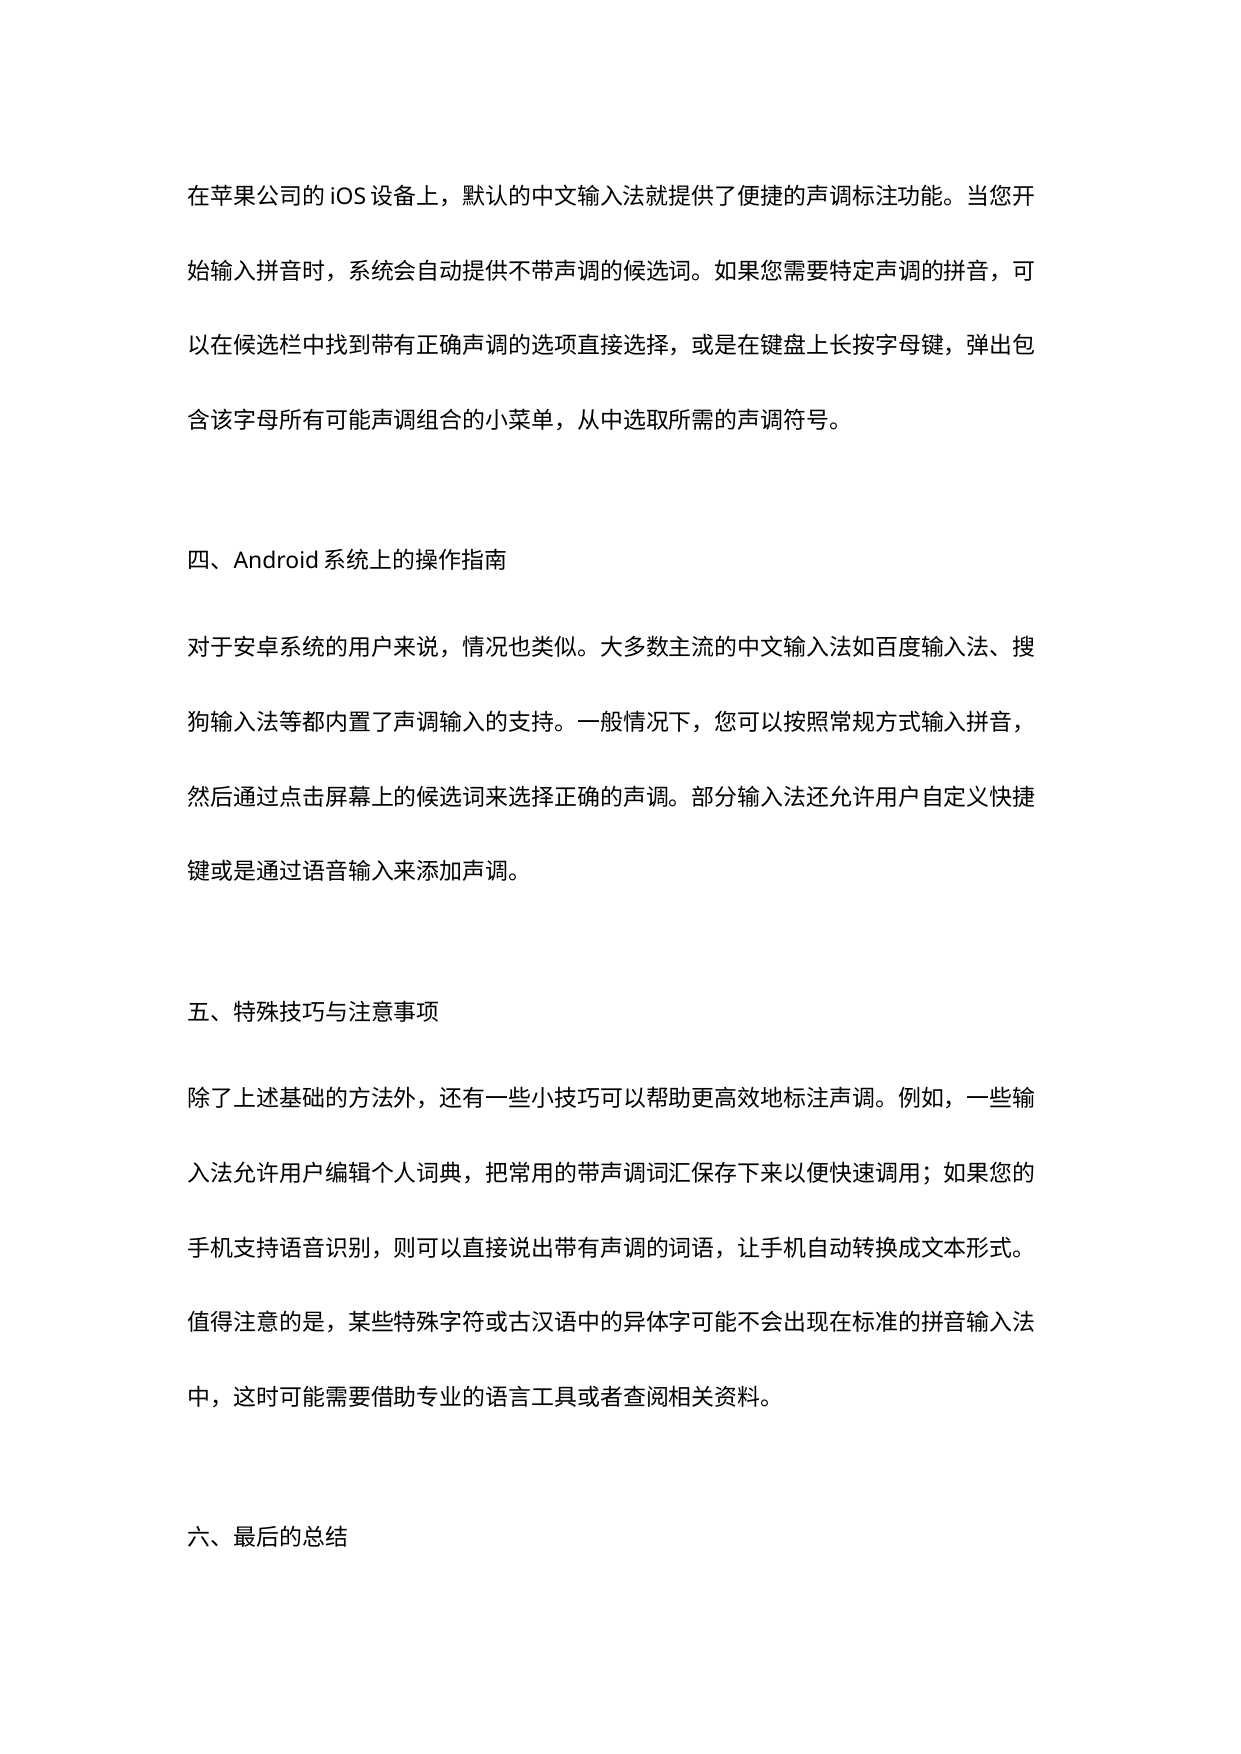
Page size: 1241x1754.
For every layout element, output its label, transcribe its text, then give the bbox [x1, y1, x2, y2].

text 五、特殊技巧与注意事项 [187, 978, 1053, 1043]
text 在苹果公司的iOS设备上，默认的中文输入法就提供了便捷的声调标注功能。当您开始输入拼音时，系统会自动提供不带声调的候选词。如果您需要特定声调的拼音，可以在候选栏中找到带有正确声调的选项直接选择，或是在键盘上长按字母键，弹出包含该字母所有可能声调组合的小菜单，从中选取所需的声调符号。 [187, 162, 1053, 451]
text 对于安卓系统的用户来说，情况也类似。大多数主流的中文输入法如百度输入法、搜狗输入法等都内置了声调输入的支持。一般情况下，您可以按照常规方式输入拼音，然后通过点击屏幕上的候选词来选择正确的声调。部分输入法还允许用户自定义快捷键或是通过语音输入来添加声调。 [187, 613, 1053, 902]
text 四、Android系统上的操作指南 [187, 526, 1053, 591]
text 除了上述基础的方法外，还有一些小技巧可以帮助更高效地标注声调。例如，一些输入法允许用户编辑个人词典，把常用的带声调词汇保存下来以便快速调用；如果您的手机支持语音识别，则可以直接说出带有声调的词语，让手机自动转换成文本形式。值得注意的是，某些特殊字符或古汉语中的异体字可能不会出现在标准的拼音输入法中，这时可能需要借助专业的语言工具或者查阅相关资料。 [187, 1064, 1053, 1428]
text 六、最后的总结 [187, 1503, 1053, 1568]
